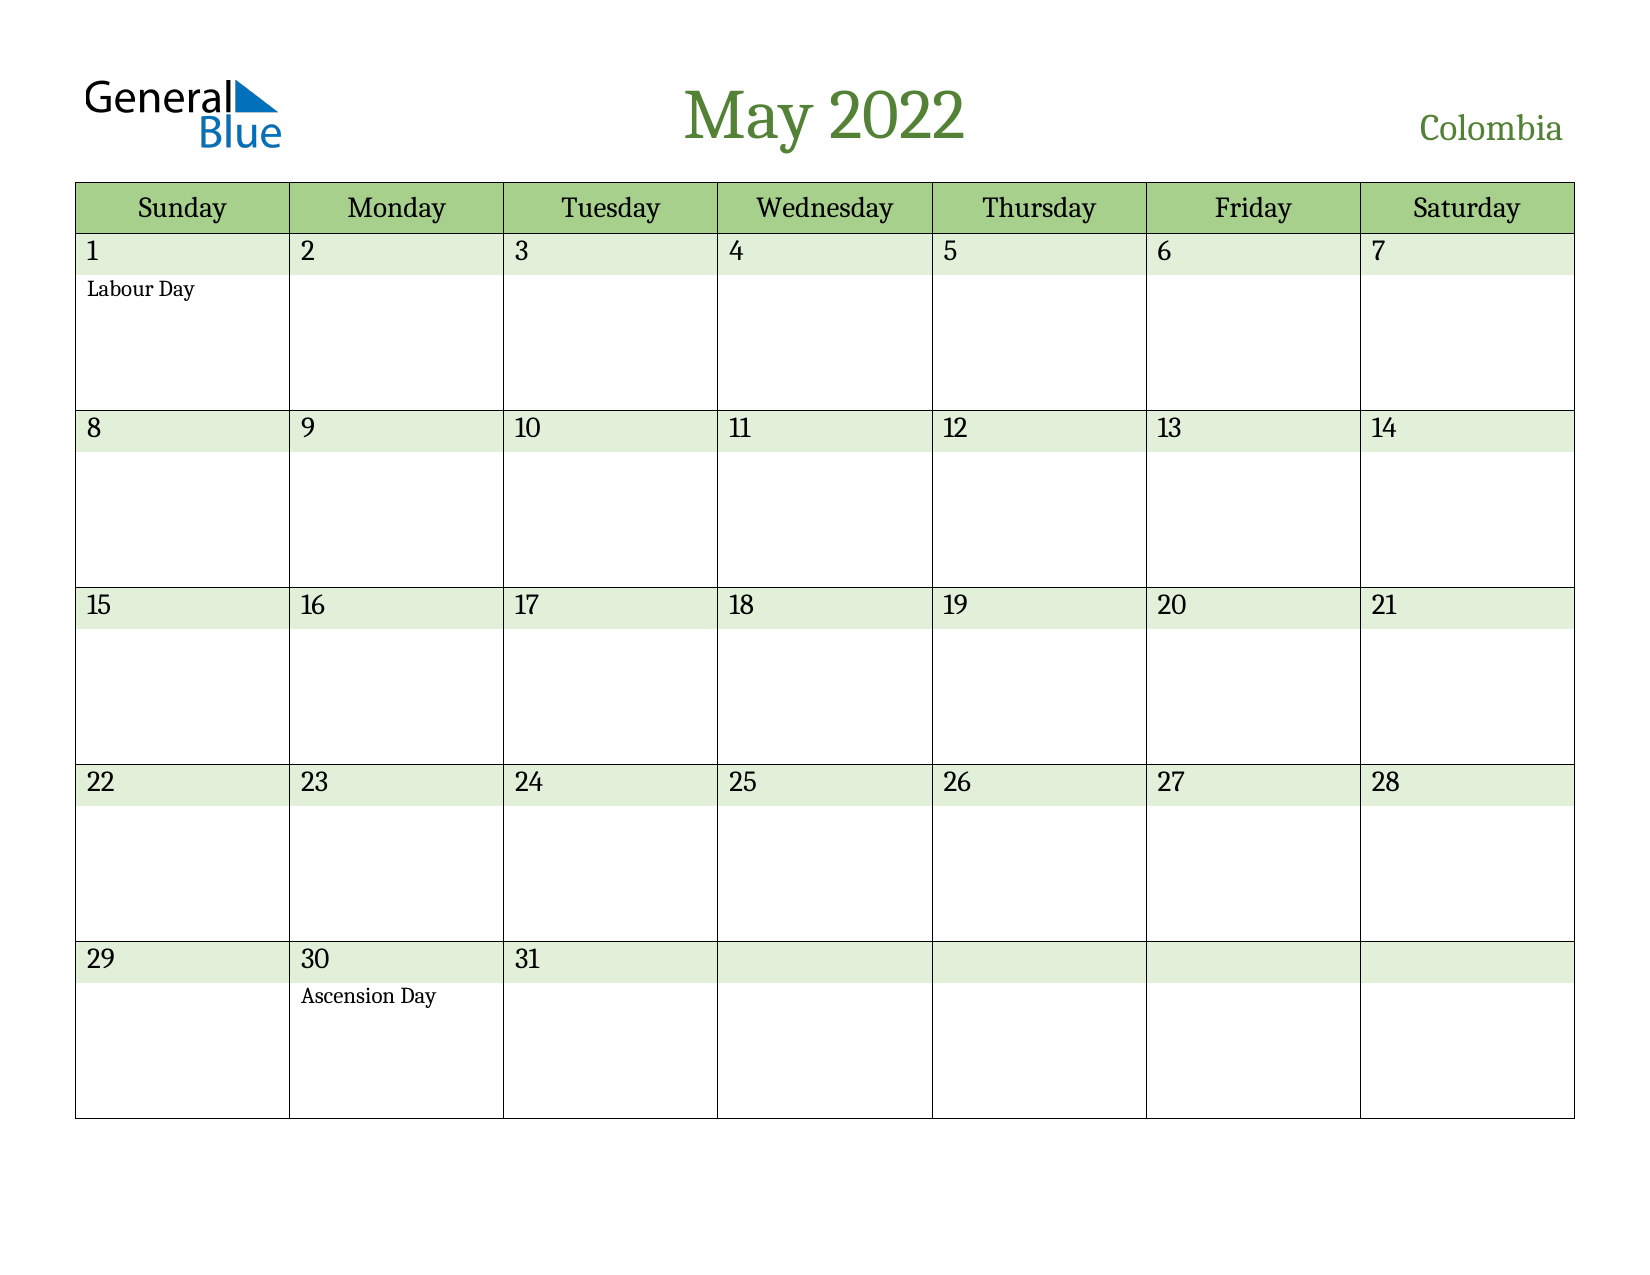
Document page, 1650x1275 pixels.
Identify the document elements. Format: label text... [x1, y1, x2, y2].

table_cell 14 [1361, 411, 1574, 452]
table_cell [504, 452, 717, 587]
table_cell [76, 806, 289, 941]
table_cell [1361, 983, 1574, 1118]
table_cell [290, 275, 503, 410]
table_cell [1147, 983, 1360, 1118]
picture [86, 80, 281, 148]
table_cell 10 [504, 411, 717, 452]
table_cell 27 [1147, 765, 1360, 806]
table_cell [718, 452, 932, 587]
table_cell Sunday [76, 183, 289, 233]
table_cell [1147, 452, 1360, 587]
table_cell 19 [933, 588, 1146, 629]
table_cell Thursday [933, 183, 1146, 233]
table_cell [718, 806, 932, 941]
table_cell Labour Day [76, 275, 289, 410]
table_cell 12 [933, 411, 1146, 452]
table_cell [76, 983, 289, 1118]
table_cell 16 [290, 588, 503, 629]
table_cell 7 [1361, 234, 1574, 275]
table_cell 24 [504, 765, 717, 806]
table_cell [1147, 942, 1360, 983]
table_cell Monday [290, 183, 503, 233]
table_cell Ascension Day [290, 983, 503, 1118]
table_cell Friday [1147, 183, 1360, 233]
table_cell [718, 275, 932, 410]
table_cell [933, 942, 1146, 983]
table_cell [1361, 806, 1574, 941]
table_cell [933, 806, 1146, 941]
table_cell 8 [76, 411, 289, 452]
table_cell [1361, 452, 1574, 587]
table_cell 17 [504, 588, 717, 629]
table_cell 6 [1147, 234, 1360, 275]
table_cell 22 [76, 765, 289, 806]
table_cell [933, 629, 1146, 764]
table_cell [290, 806, 503, 941]
table_cell [933, 983, 1146, 1118]
table_cell 11 [718, 411, 932, 452]
table_cell 3 [504, 234, 717, 275]
table_cell 25 [718, 765, 932, 806]
table_cell 1 [76, 234, 289, 275]
table_cell 15 [76, 588, 289, 629]
table_cell 28 [1361, 765, 1574, 806]
table_cell [1361, 275, 1574, 410]
table_cell Wednesday [718, 183, 932, 233]
table_cell 18 [718, 588, 932, 629]
table_cell Saturday [1361, 183, 1574, 233]
table_cell 5 [933, 234, 1146, 275]
table_cell [504, 629, 717, 764]
table_cell [1147, 806, 1360, 941]
table_cell 23 [290, 765, 503, 806]
table_cell 9 [290, 411, 503, 452]
table_cell [504, 983, 717, 1118]
table_cell [1361, 629, 1574, 764]
table_cell Tuesday [504, 183, 717, 233]
table_header May 2022 [504, 75, 1146, 182]
table_cell [1147, 629, 1360, 764]
table_cell [1361, 942, 1574, 983]
table_cell 31 [504, 942, 717, 983]
table_cell [504, 275, 717, 410]
table_cell 13 [1147, 411, 1360, 452]
table_cell [76, 452, 289, 587]
table_cell 4 [718, 234, 932, 275]
table_cell 30 [290, 942, 503, 983]
table_cell [290, 452, 503, 587]
table_cell [76, 629, 289, 764]
table_cell [718, 983, 932, 1118]
table_cell [1147, 275, 1360, 410]
table_header [76, 75, 503, 182]
table_cell [290, 629, 503, 764]
table_cell [933, 452, 1146, 587]
table_cell 2 [290, 234, 503, 275]
table_cell 21 [1361, 588, 1574, 629]
table_cell 29 [76, 942, 289, 983]
table_cell [933, 275, 1146, 410]
table_header Colombia [1146, 75, 1574, 182]
table_cell [718, 629, 932, 764]
table_cell [504, 806, 717, 941]
table_cell [718, 942, 932, 983]
table_cell 20 [1147, 588, 1360, 629]
table_cell 26 [933, 765, 1146, 806]
